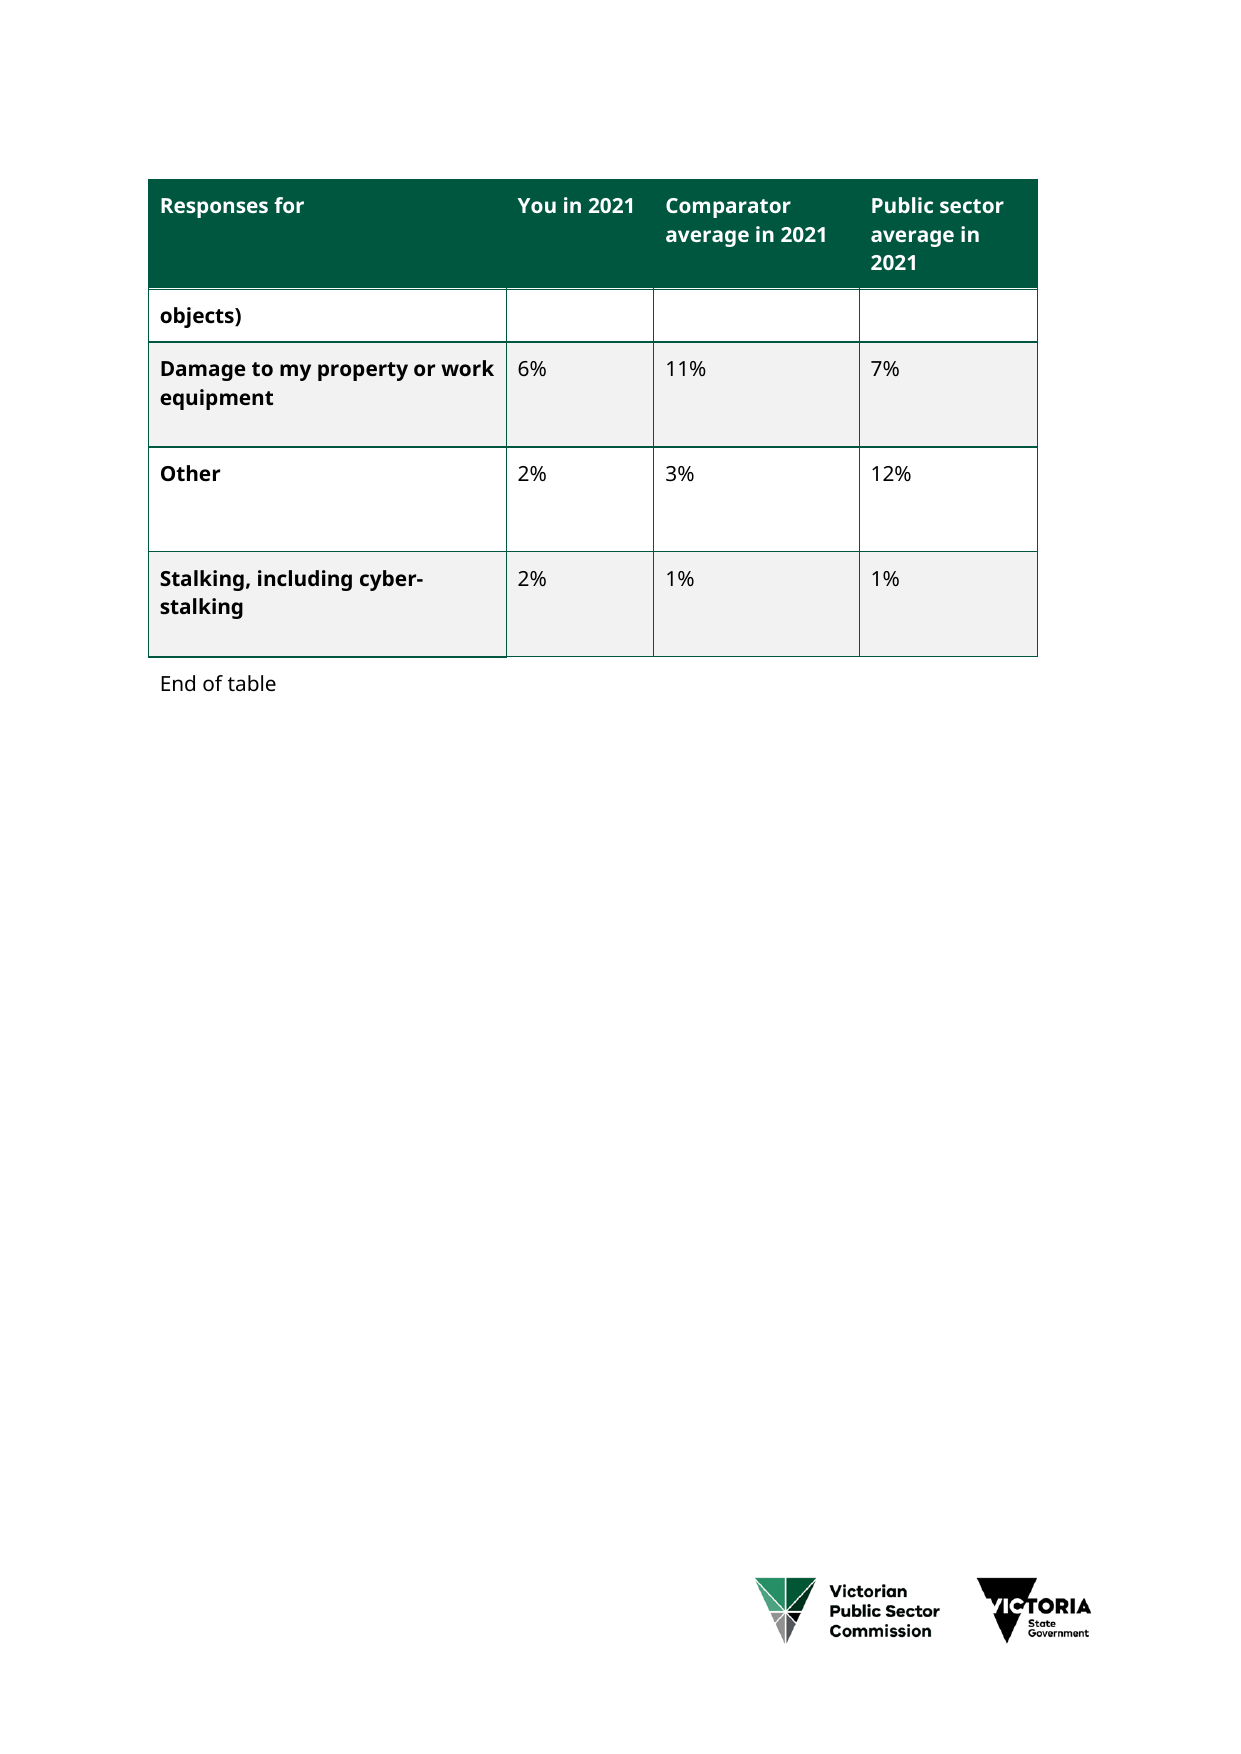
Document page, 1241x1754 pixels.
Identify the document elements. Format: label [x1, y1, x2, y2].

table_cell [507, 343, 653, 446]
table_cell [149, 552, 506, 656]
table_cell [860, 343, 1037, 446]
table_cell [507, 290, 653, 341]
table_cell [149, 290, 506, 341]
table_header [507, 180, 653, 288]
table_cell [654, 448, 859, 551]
picture [754, 1577, 1093, 1645]
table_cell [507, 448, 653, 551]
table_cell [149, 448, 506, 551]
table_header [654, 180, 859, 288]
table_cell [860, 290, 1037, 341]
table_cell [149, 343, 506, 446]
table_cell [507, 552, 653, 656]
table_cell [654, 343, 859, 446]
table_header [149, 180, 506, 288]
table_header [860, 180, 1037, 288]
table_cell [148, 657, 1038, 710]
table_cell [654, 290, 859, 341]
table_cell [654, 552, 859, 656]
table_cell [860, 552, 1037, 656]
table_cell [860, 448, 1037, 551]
